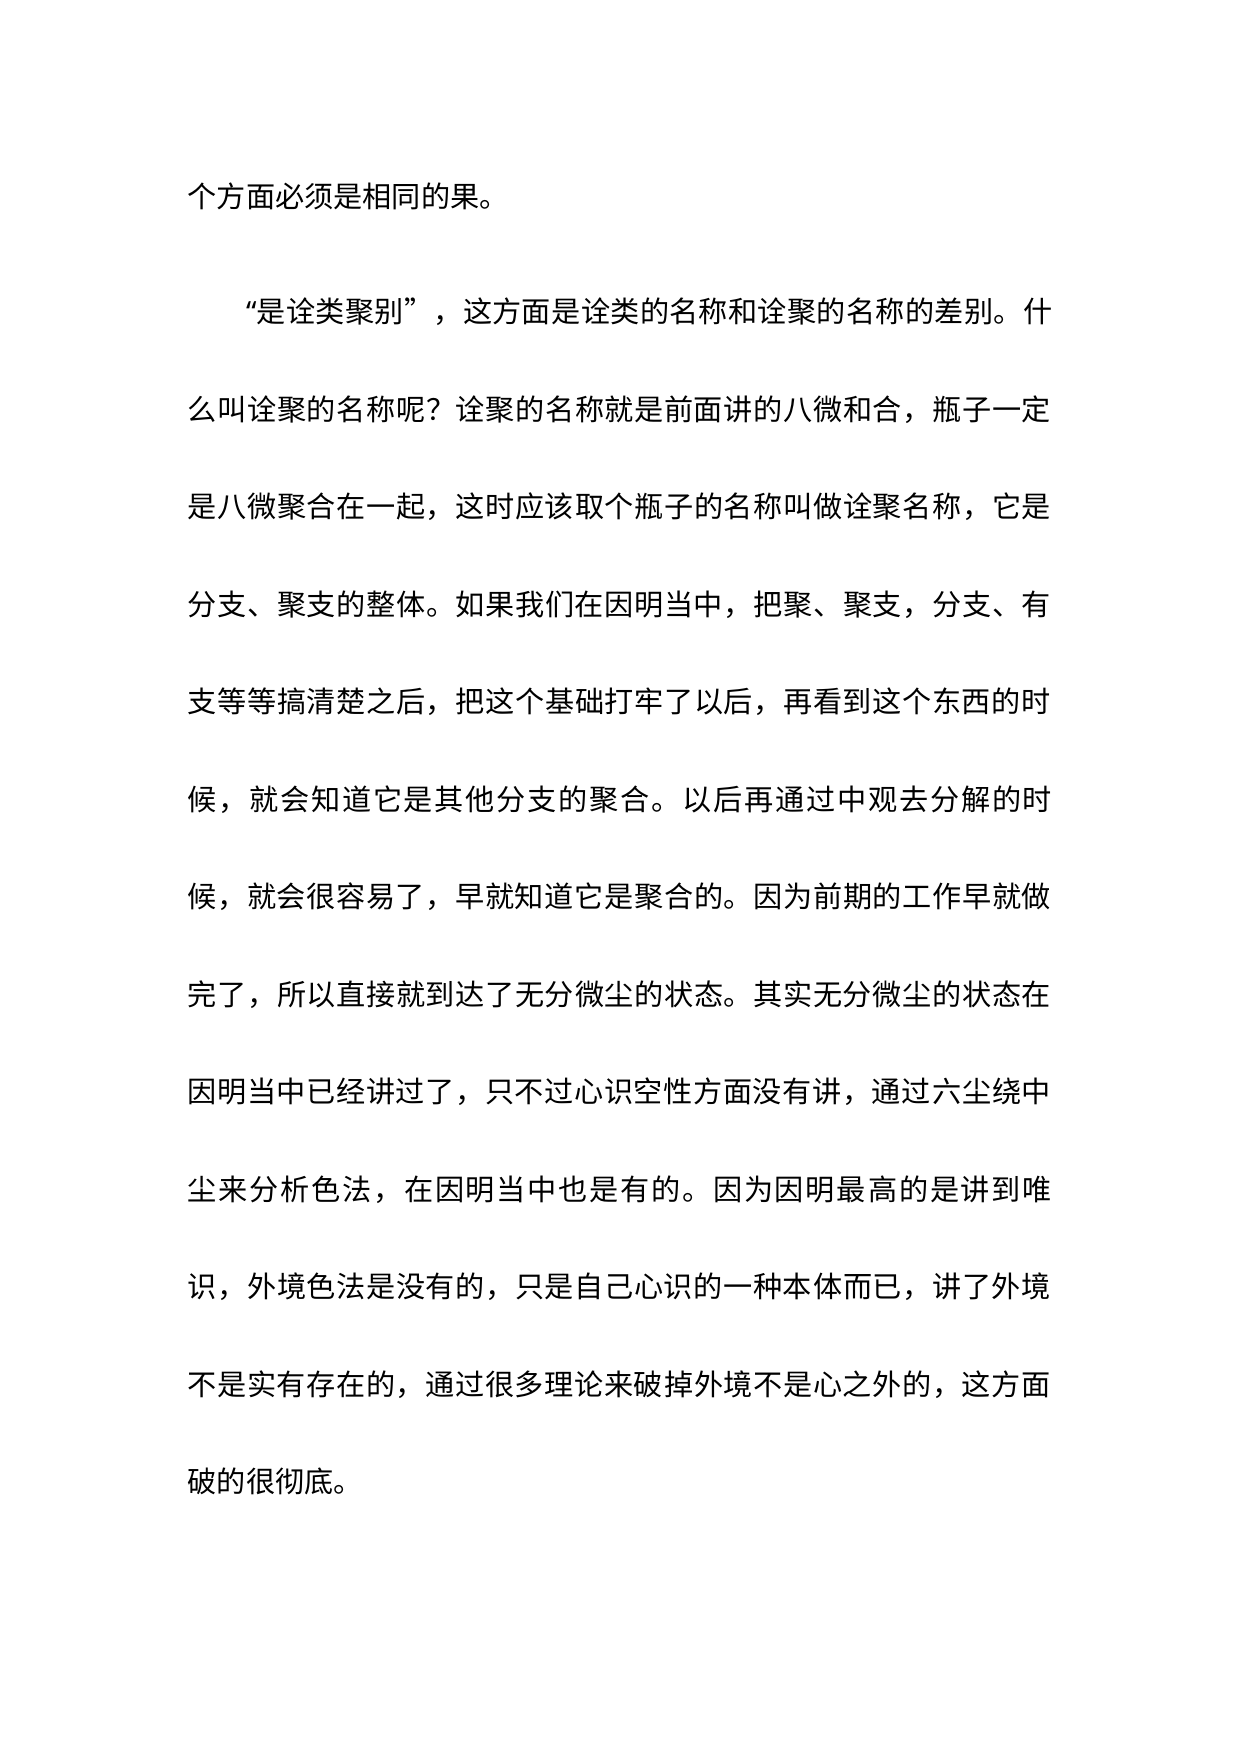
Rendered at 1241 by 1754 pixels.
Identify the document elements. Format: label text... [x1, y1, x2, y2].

text “是诠类聚别”，这方面是诠类的名称和诠聚的名称的差别。什么叫诠聚的名称呢？诠聚的名称就是前面讲的八微和合，瓶子一定是八微聚合在一起，这时应该取个瓶子的名称叫做诠聚名称，它是分支、聚支的整体。如果我们在因明当中，把聚、聚支，分支、有支等等搞清楚之后，把这个基础打牢了以后，再看到这个东西的时候，就会知道它是其他分支的聚合。以后再通过中观去分解的时候，就会很容易了，早就知道它是聚合的。因为前期的工作早就做完了，所以直接就到达了无分微尘的状态。其实无分微尘的状态在因明当中已经讲过了，只不过心识空性方面没有讲，通过六尘绕中尘来分析色法，在因明当中也是有的。因为因明最高的是讲到唯识，外境色法是没有的，只是自己心识的一种本体而已，讲了外境不是实有存在的，通过很多理论来破掉外境不是心之外的，这方面破的很彻底。 [187, 277, 1053, 1512]
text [187, 162, 1053, 227]
